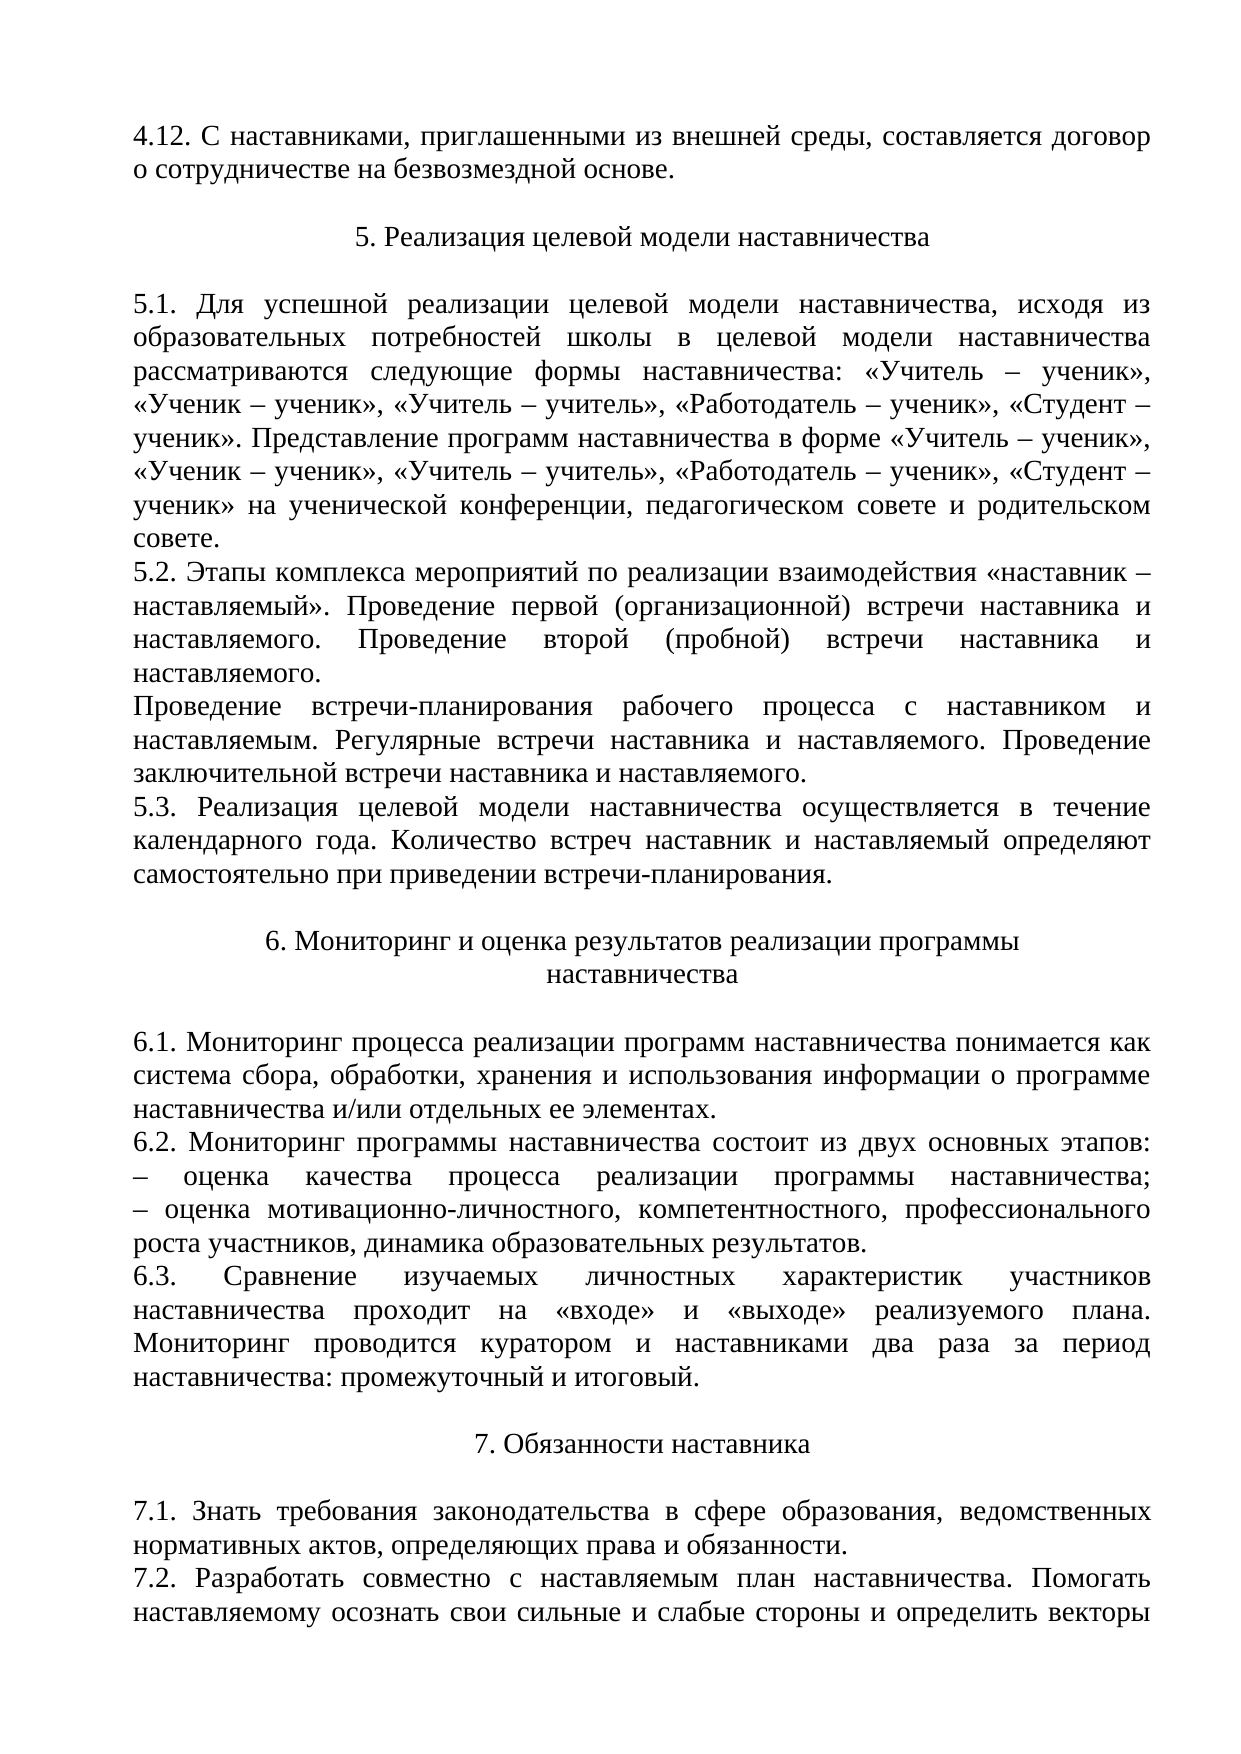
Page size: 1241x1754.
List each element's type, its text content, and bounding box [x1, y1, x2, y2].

text 6.2. Мониторинг программы наставничества состоит из двух основных этапов: – оценка качества процесса реализации программы наставничества; – оценка мотивационно-личностного, компетентностного, профессионального роста участников, динамика образовательных результатов. [133, 1124, 1152, 1258]
text 7.1. Знать требования законодательства в сфере образования, ведомственных нормативных актов, определяющих права и обязанности. [133, 1460, 1152, 1560]
text 6.1. Мониторинг процесса реализации программ наставничества понимается как система сбора, обработки, хранения и использования информации о программе наставничества и/или отдельных ее элементах. [133, 990, 1152, 1124]
text 5.1. Для успешной реализации целевой модели наставничества, исходя из образовательных потребностей школы в целевой модели наставничества рассматриваются следующие формы наставничества: «Учитель – ученик», «Ученик – ученик», «Учитель – учитель», «Работодатель – ученик», «Студент – ученик». Представление программ наставничества в форме «Учитель – ученик», «Ученик – ученик», «Учитель – учитель», «Работодатель – ученик», «Студент – ученик» на ученической конференции, педагогическом совете и родительском совете. 5.2. Этапы комплекса мероприятий по реализации взаимодействия «наставник – наставляемый». Проведение первой (организационной) встречи наставника и наставляемого. Проведение второй (пробной) встречи наставника и наставляемого. Проведение встречи-планирования рабочего процесса с наставником и наставляемым. Регулярные встречи наставника и наставляемого. Проведение заключительной встречи наставника и наставляемого. [133, 252, 1152, 789]
text 5. Реализация целевой модели наставничества [133, 219, 1152, 252]
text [133, 1560, 1152, 1627]
text 5.3. Реализация целевой модели наставничества осуществляется в течение календарного года. Количество встреч наставник и наставляемый определяют самостоятельно при приведении встречи-планирования. [133, 789, 1152, 889]
text 6. Мониторинг и оценка результатов реализации программы наставничества [133, 889, 1152, 990]
text 4.12. С наставниками, приглашенными из внешней среды, составляется договор о сотрудничестве на безвозмездной основе. [133, 118, 1152, 185]
text 6.3. Сравнение изучаемых личностных характеристик участников наставничества проходит на «входе» и «выходе» реализуемого плана. Мониторинг проводится куратором и наставниками два раза за период наставничества: промежуточный и итоговый. [133, 1258, 1152, 1393]
text 7. Обязанности наставника [133, 1426, 1152, 1460]
